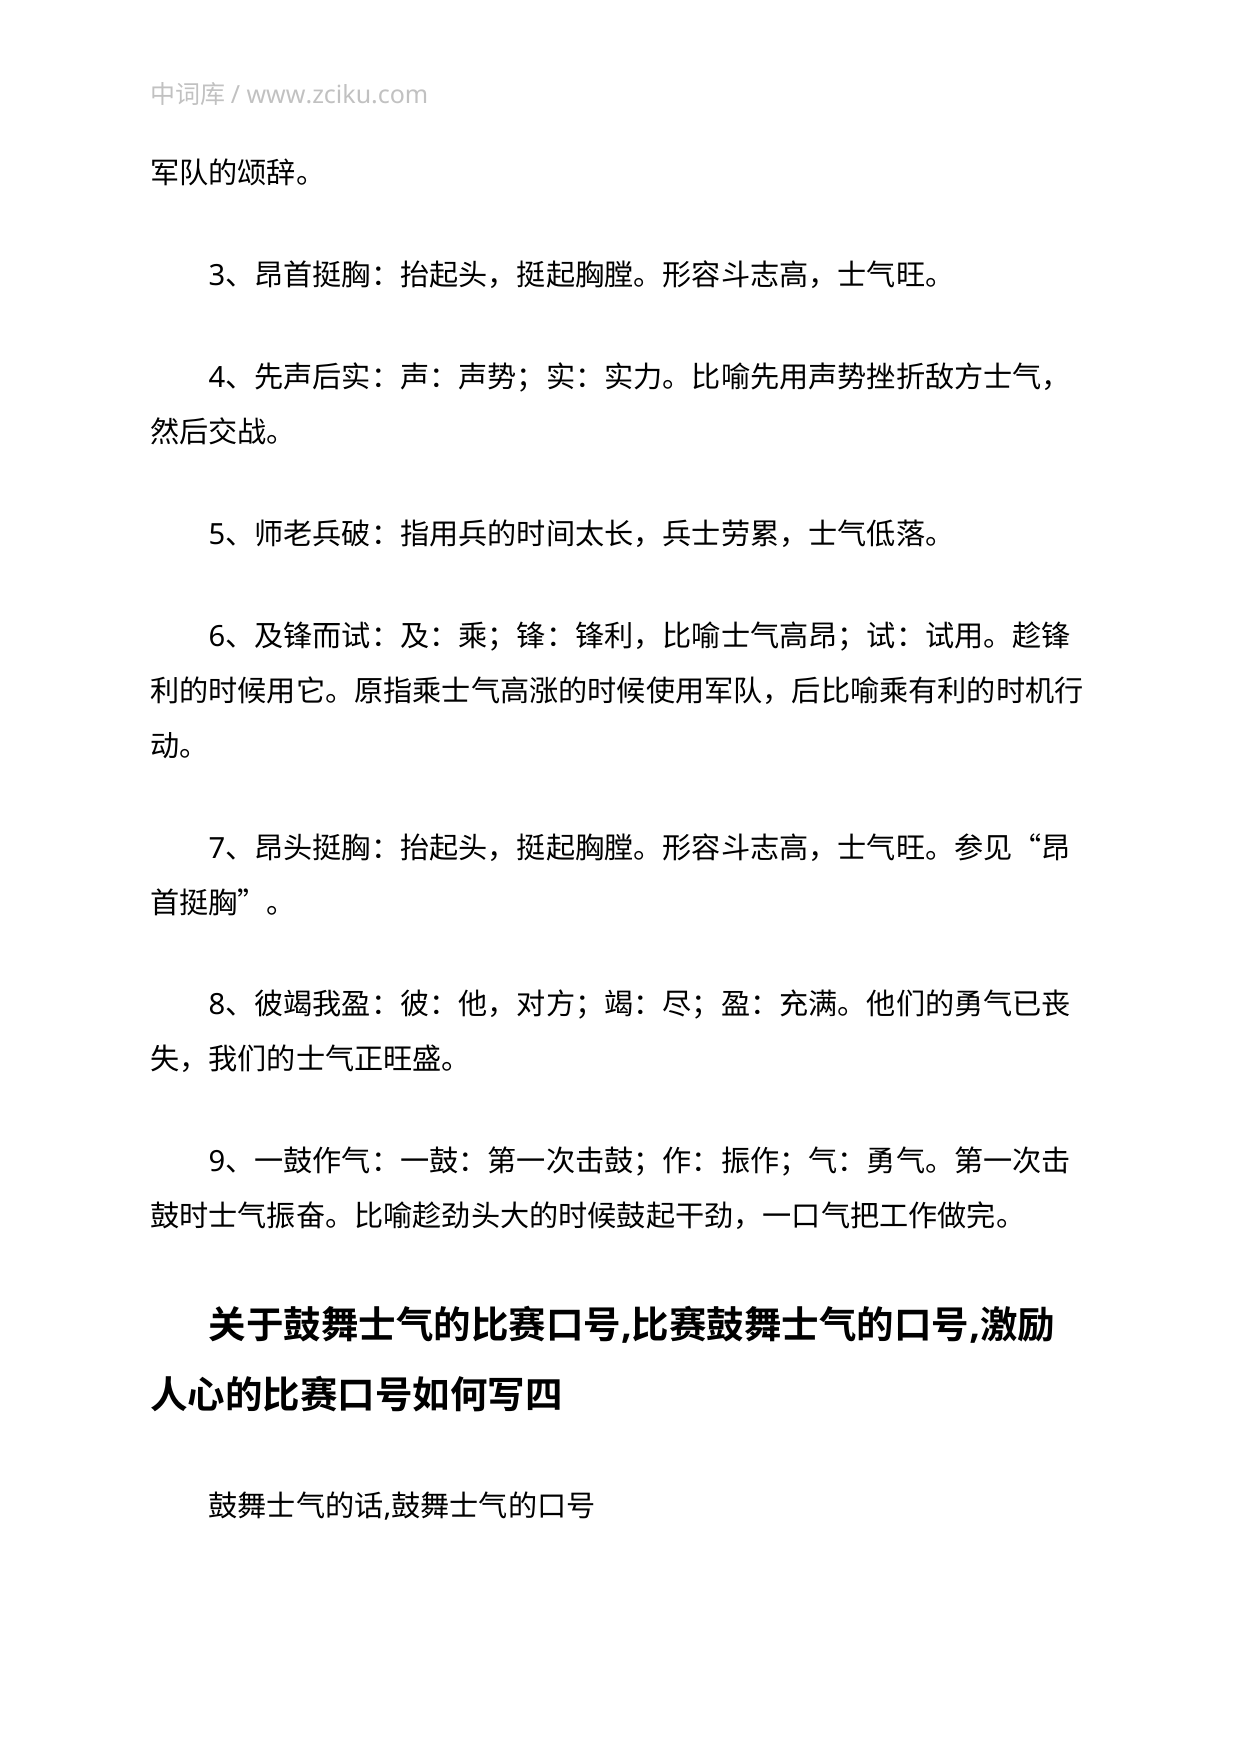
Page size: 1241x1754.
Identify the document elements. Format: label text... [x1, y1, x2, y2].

text 鼓舞士气的话,鼓舞士气的口号 [150, 1483, 1090, 1525]
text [150, 150, 1090, 192]
text 4、先声后实：声：声势；实：实力。比喻先用声势挫折敌方士气，然后交战。 [150, 354, 1090, 451]
text 关于鼓舞士气的比赛口号,比赛鼓舞士气的口号,激励人心的比赛口号如何写四 [150, 1294, 1090, 1419]
text 9、一鼓作气：一鼓：第一次击鼓；作：振作；气：勇气。第一次击鼓时士气振奋。比喻趁劲头大的时候鼓起干劲，一口气把工作做完。 [150, 1138, 1090, 1235]
text 5、师老兵破：指用兵的时间太长，兵士劳累，士气低落。 [150, 511, 1090, 553]
text 8、彼竭我盈：彼：他，对方；竭：尽；盈：充满。他们的勇气已丧失，我们的士气正旺盛。 [150, 981, 1090, 1078]
text 6、及锋而试：及：乘；锋：锋利，比喻士气高昂；试：试用。趁锋利的时候用它。原指乘士气高涨的时候使用军队，后比喻乘有利的时机行动。 [150, 612, 1090, 765]
text 7、昂头挺胸：抬起头，挺起胸膛。形容斗志高，士气旺。参见“昂首挺胸”。 [150, 824, 1090, 921]
text 3、昂首挺胸：抬起头，挺起胸膛。形容斗志高，士气旺。 [150, 252, 1090, 294]
